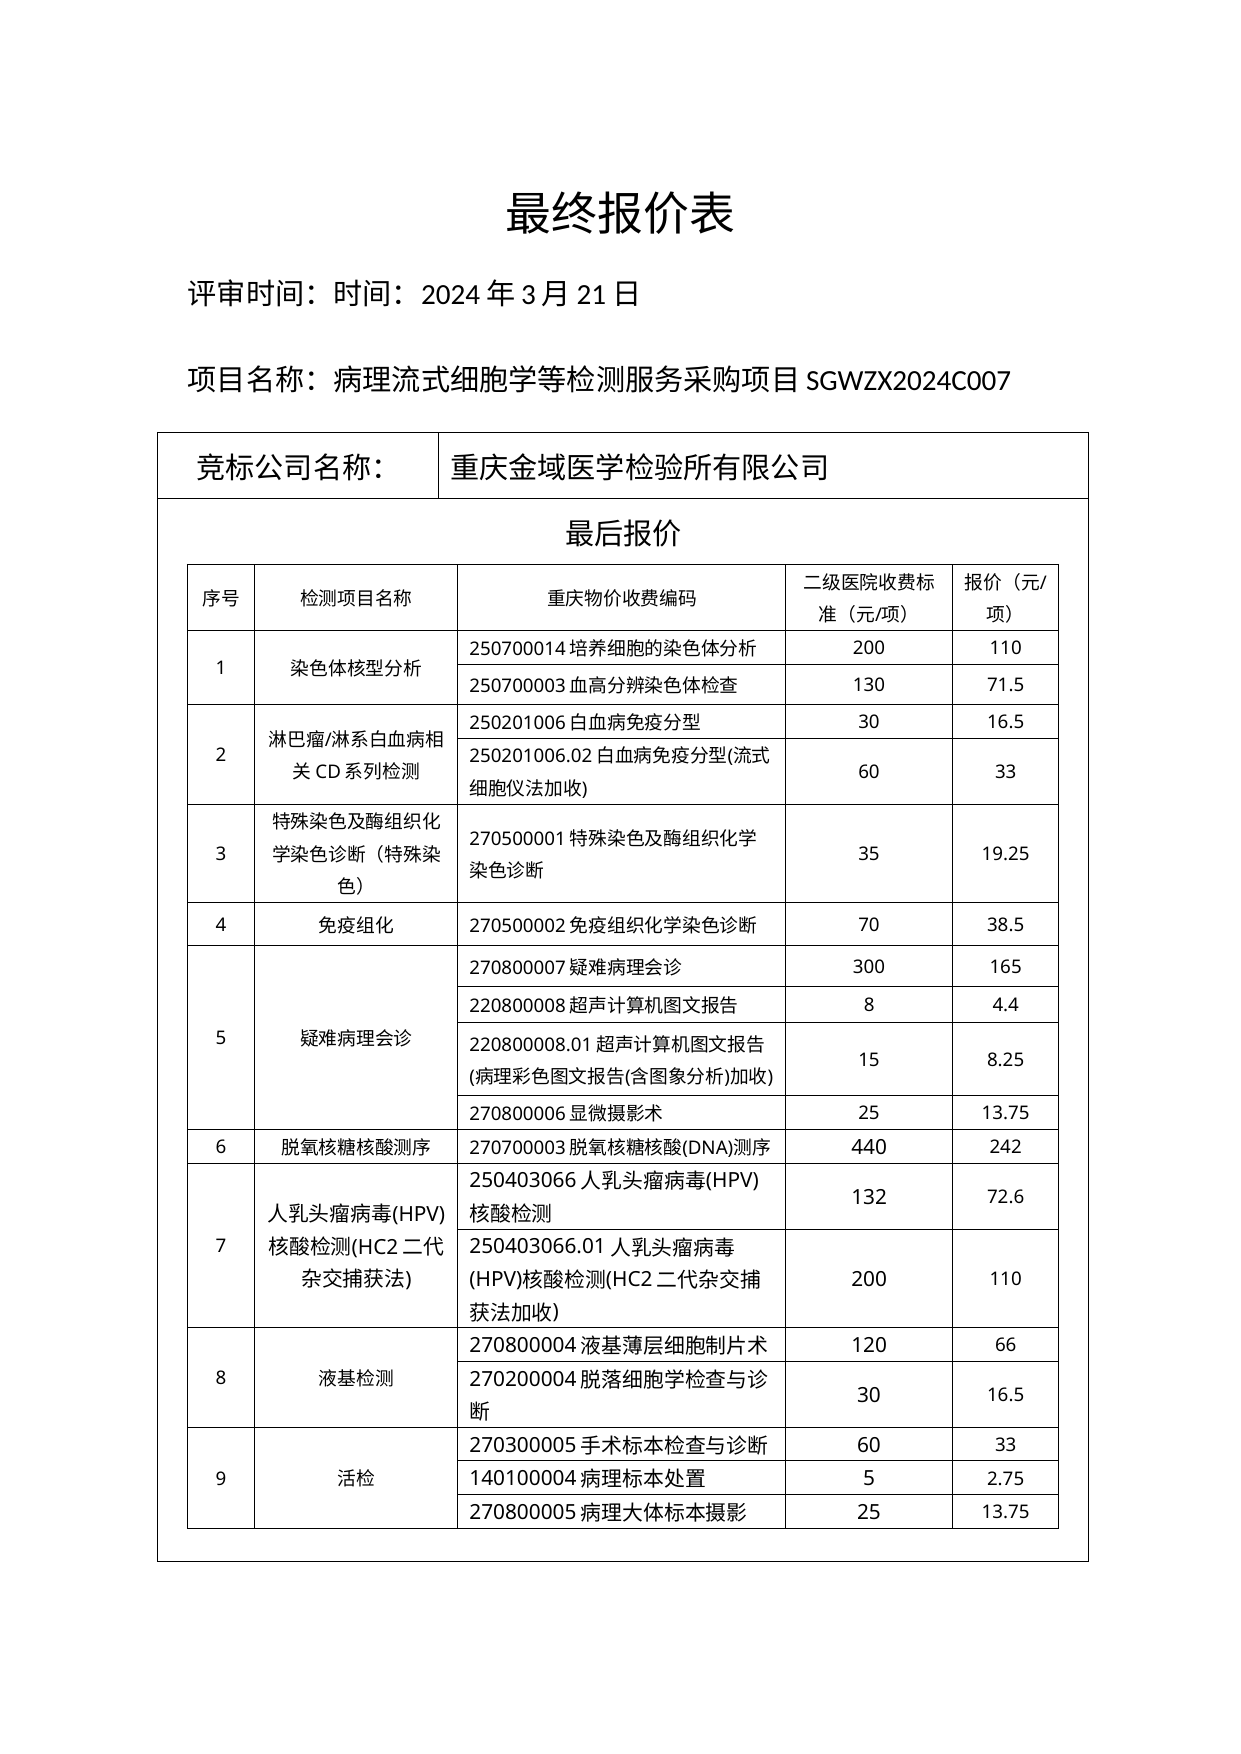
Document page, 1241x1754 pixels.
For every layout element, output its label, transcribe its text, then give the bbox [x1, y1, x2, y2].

text 最终报价表 [187, 162, 1053, 259]
text 项目名称：病理流式细胞学等检测服务采购项目SGWZX2024C007 [187, 346, 1053, 411]
table_cell 最后报价 [158, 499, 1088, 1561]
table_header 重庆金域医学检验所有限公司 [439, 433, 1088, 498]
table_header 竞标公司名称： [158, 433, 438, 498]
text 评审时间：时间：2024年3月21日 [187, 259, 1053, 324]
